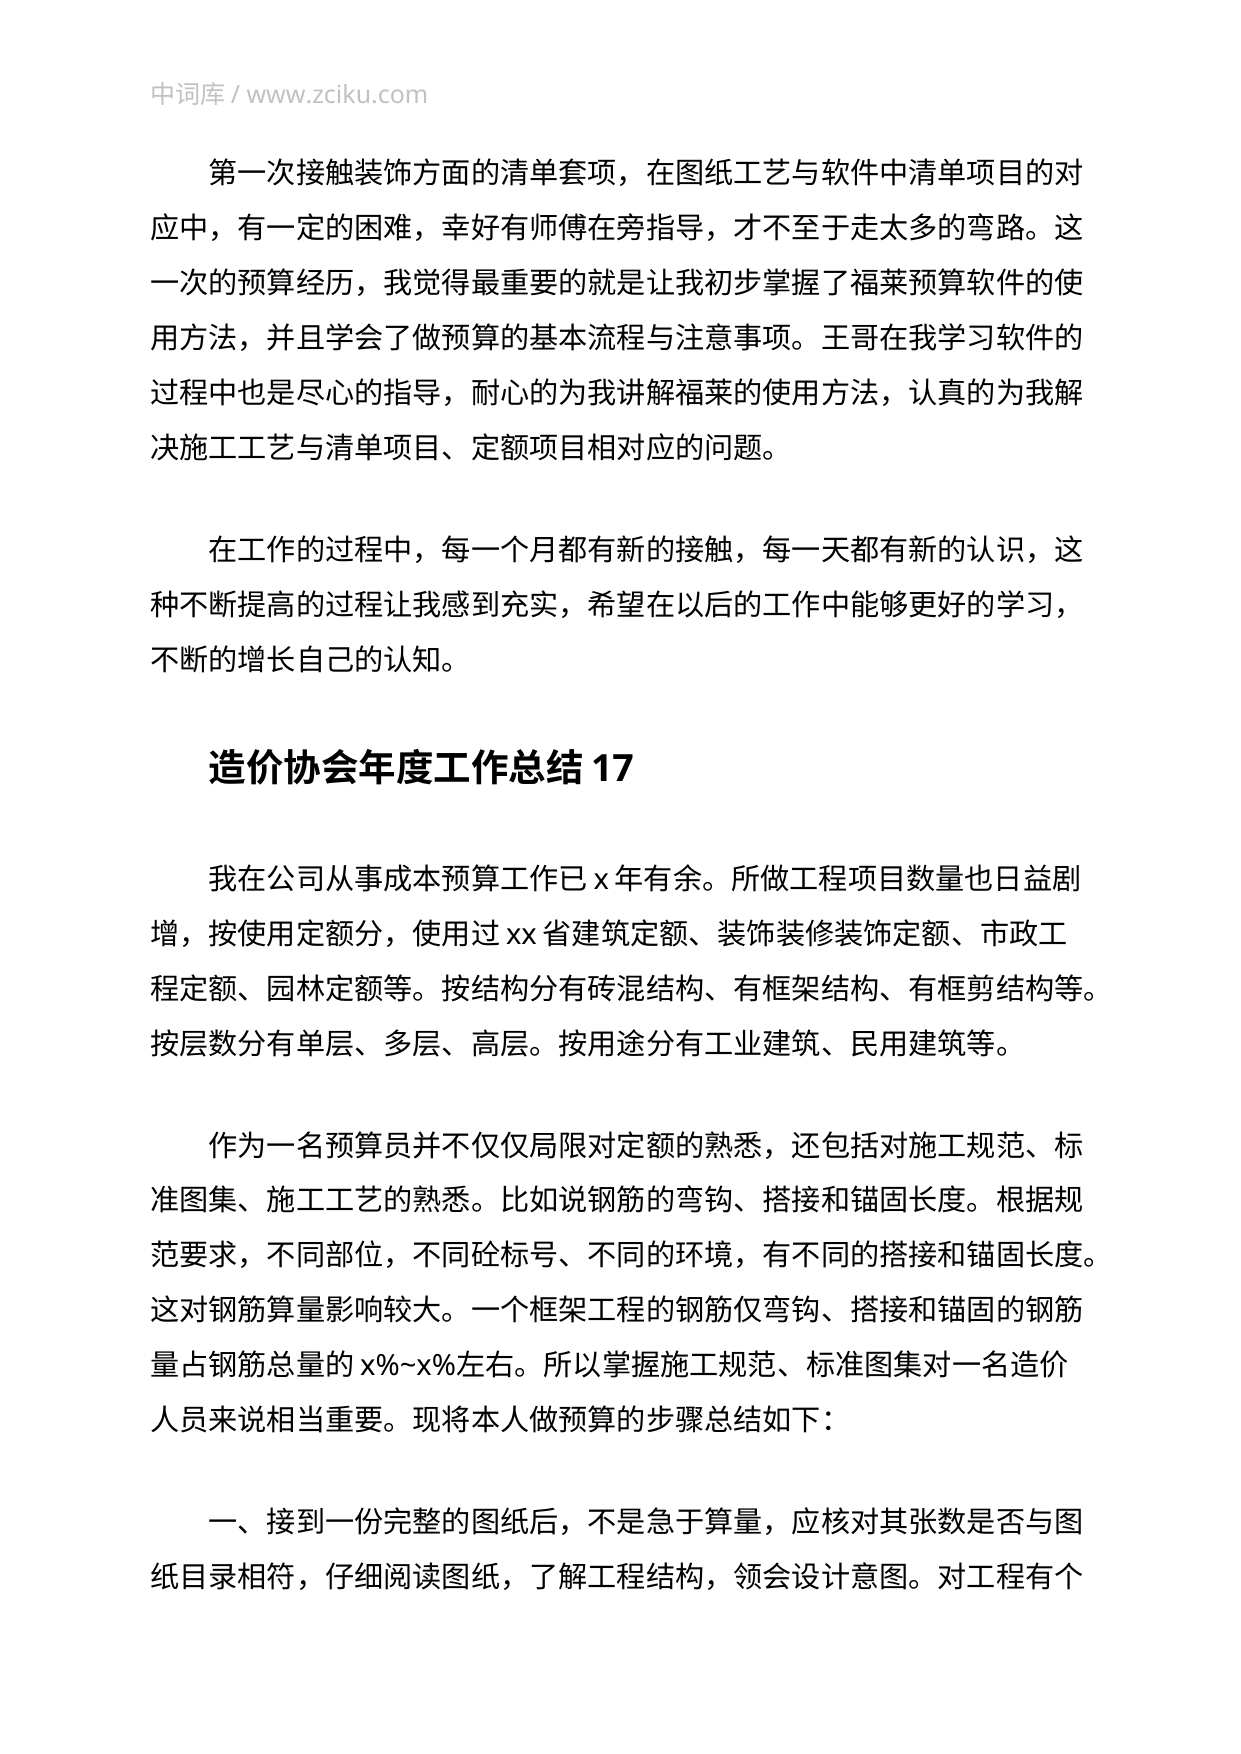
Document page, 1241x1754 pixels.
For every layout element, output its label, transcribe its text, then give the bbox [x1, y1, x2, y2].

text 第一次接触装饰方面的清单套项，在图纸工艺与软件中清单项目的对应中，有一定的困难，幸好有师傅在旁指导，才不至于走太多的弯路。这一次的预算经历，我觉得最重要的就是让我初步掌握了福莱预算软件的使用方法，并且学会了做预算的基本流程与注意事项。王哥在我学习软件的过程中也是尽心的指导，耐心的为我讲解福莱的使用方法，认真的为我解决施工工艺与清单项目、定额项目相对应的问题。 [150, 150, 1090, 467]
text 在工作的过程中，每一个月都有新的接触，每一天都有新的认识，这种不断提高的过程让我感到充实，希望在以后的工作中能够更好的学习，不断的增长自己的认知。 [150, 526, 1090, 678]
text 我在公司从事成本预算工作已x年有余。所做工程项目数量也日益剧增，按使用定额分，使用过xx省建筑定额、装饰装修装饰定额、市政工程定额、园林定额等。按结构分有砖混结构、有框架结构、有框剪结构等。按层数分有单层、多层、高层。按用途分有工业建筑、民用建筑等。 [150, 855, 1090, 1063]
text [150, 1498, 1090, 1596]
text 作为一名预算员并不仅仅局限对定额的熟悉，还包括对施工规范、标准图集、施工工艺的熟悉。比如说钢筋的弯钩、搭接和锚固长度。根据规范要求，不同部位，不同砼标号、不同的环境，有不同的搭接和锚固长度。这对钢筋算量影响较大。一个框架工程的钢筋仅弯钩、搭接和锚固的钢筋量占钢筋总量的x%~x%左右。所以掌握施工规范、标准图集对一名造价人员来说相当重要。现将本人做预算的步骤总结如下： [150, 1122, 1090, 1439]
text 造价协会年度工作总结17 [150, 738, 1090, 792]
